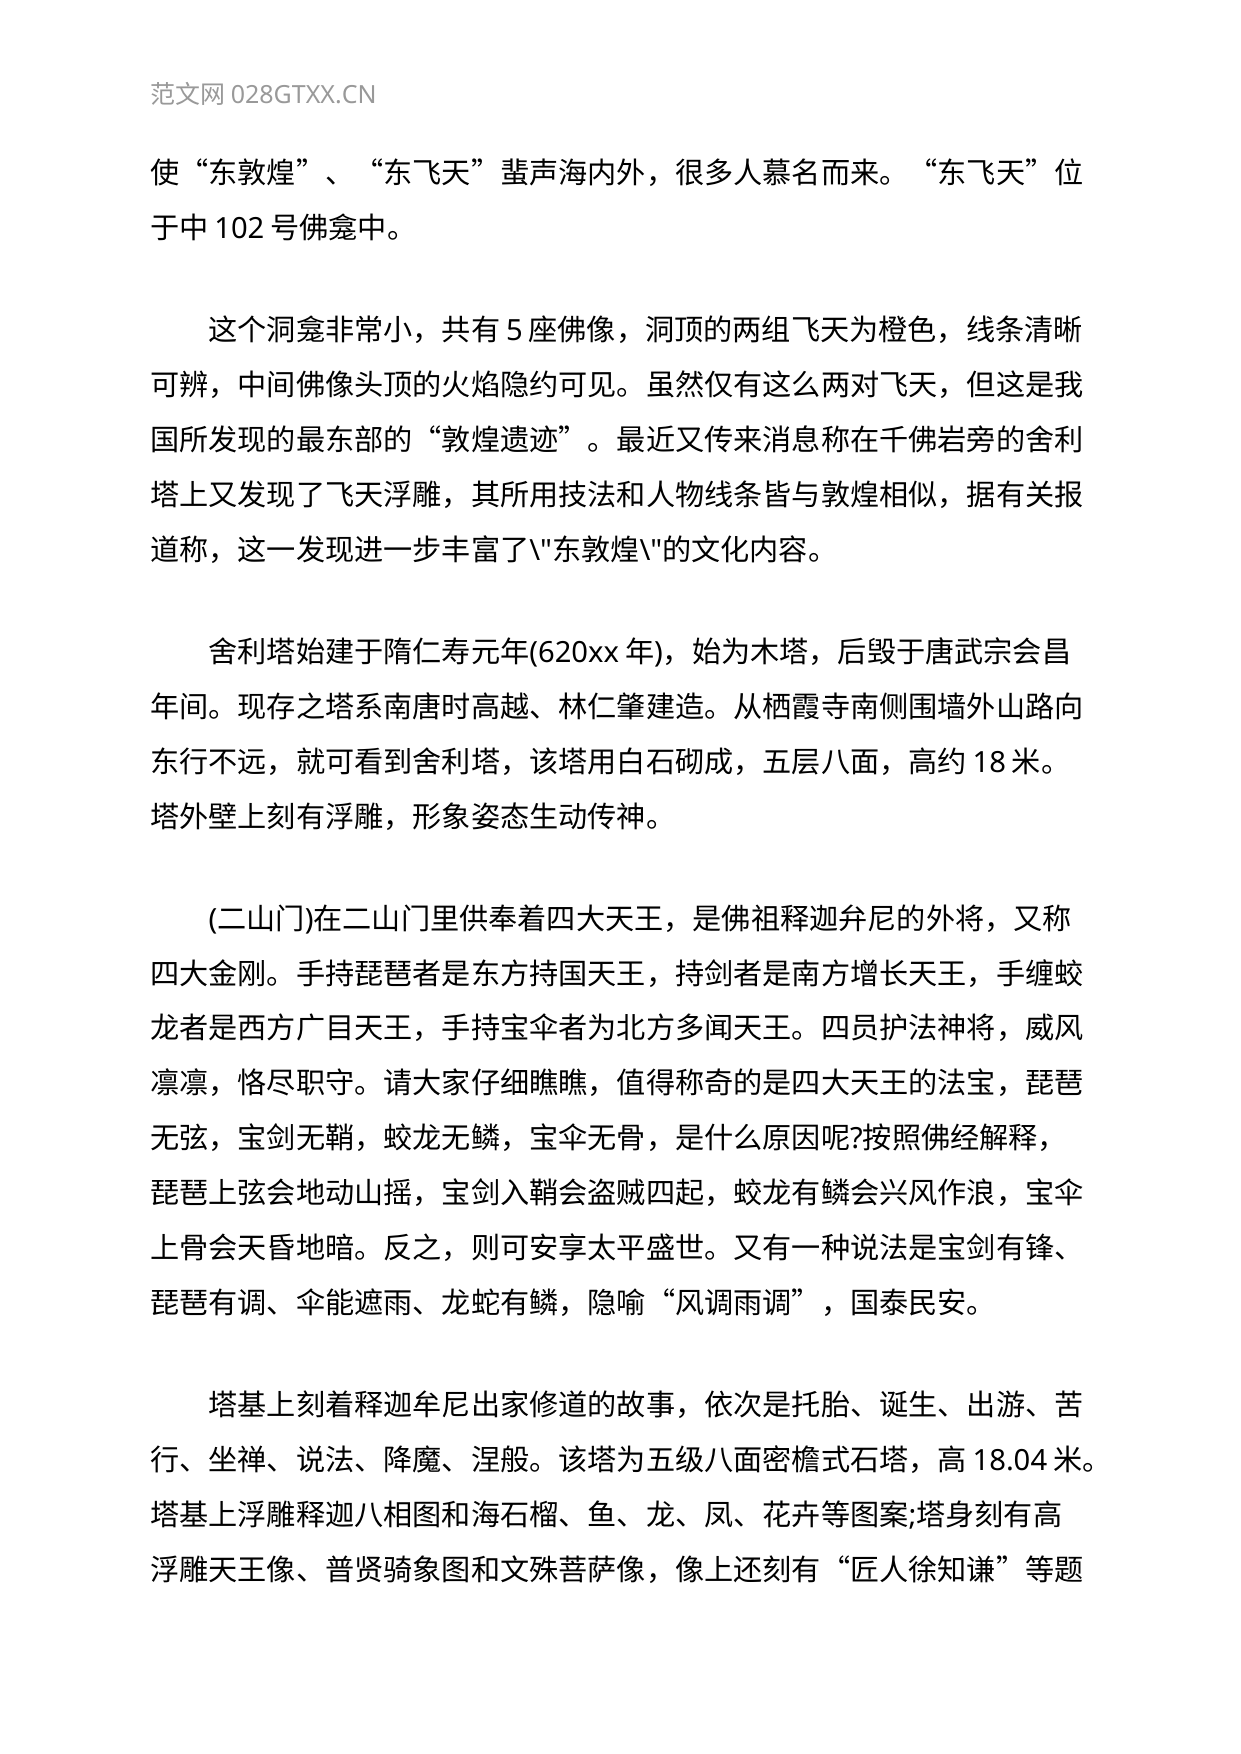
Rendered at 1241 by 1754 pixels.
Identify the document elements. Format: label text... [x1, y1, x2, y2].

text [150, 1381, 1090, 1589]
text (二山门)在二山门里供奉着四大天王，是佛祖释迦弁尼的外将，又称四大金刚。手持琵琶者是东方持国天王，持剑者是南方增长天王，手缠蛟龙者是西方广目天王，手持宝伞者为北方多闻天王。四员护法神将，威风凛凛，恪尽职守。请大家仔细瞧瞧，值得称奇的是四大天王的法宝，琵琶无弦，宝剑无鞘，蛟龙无鳞，宝伞无骨，是什么原因呢?按照佛经解释，琵琶上弦会地动山摇，宝剑入鞘会盗贼四起，蛟龙有鳞会兴风作浪，宝伞上骨会天昏地暗。反之，则可安享太平盛世。又有一种说法是宝剑有锋、琵琶有调、伞能遮雨、龙蛇有鳞，隐喻“风调雨调”，国泰民安。 [150, 895, 1090, 1322]
text 舍利塔始建于隋仁寿元年(620xx年)，始为木塔，后毁于唐武宗会昌年间。现存之塔系南唐时高越、林仁肇建造。从栖霞寺南侧围墙外山路向东行不远，就可看到舍利塔，该塔用白石砌成，五层八面，高约18米。塔外壁上刻有浮雕，形象姿态生动传神。 [150, 628, 1090, 836]
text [150, 150, 1090, 247]
text 这个洞龛非常小，共有5座佛像，洞顶的两组飞天为橙色，线条清晰可辨，中间佛像头顶的火焰隐约可见。虽然仅有这么两对飞天，但这是我国所发现的最东部的“敦煌遗迹”。最近又传来消息称在千佛岩旁的舍利塔上又发现了飞天浮雕，其所用技法和人物线条皆与敦煌相似，据有关报道称，这一发现进一步丰富了\"东敦煌\"的文化内容。 [150, 307, 1090, 569]
